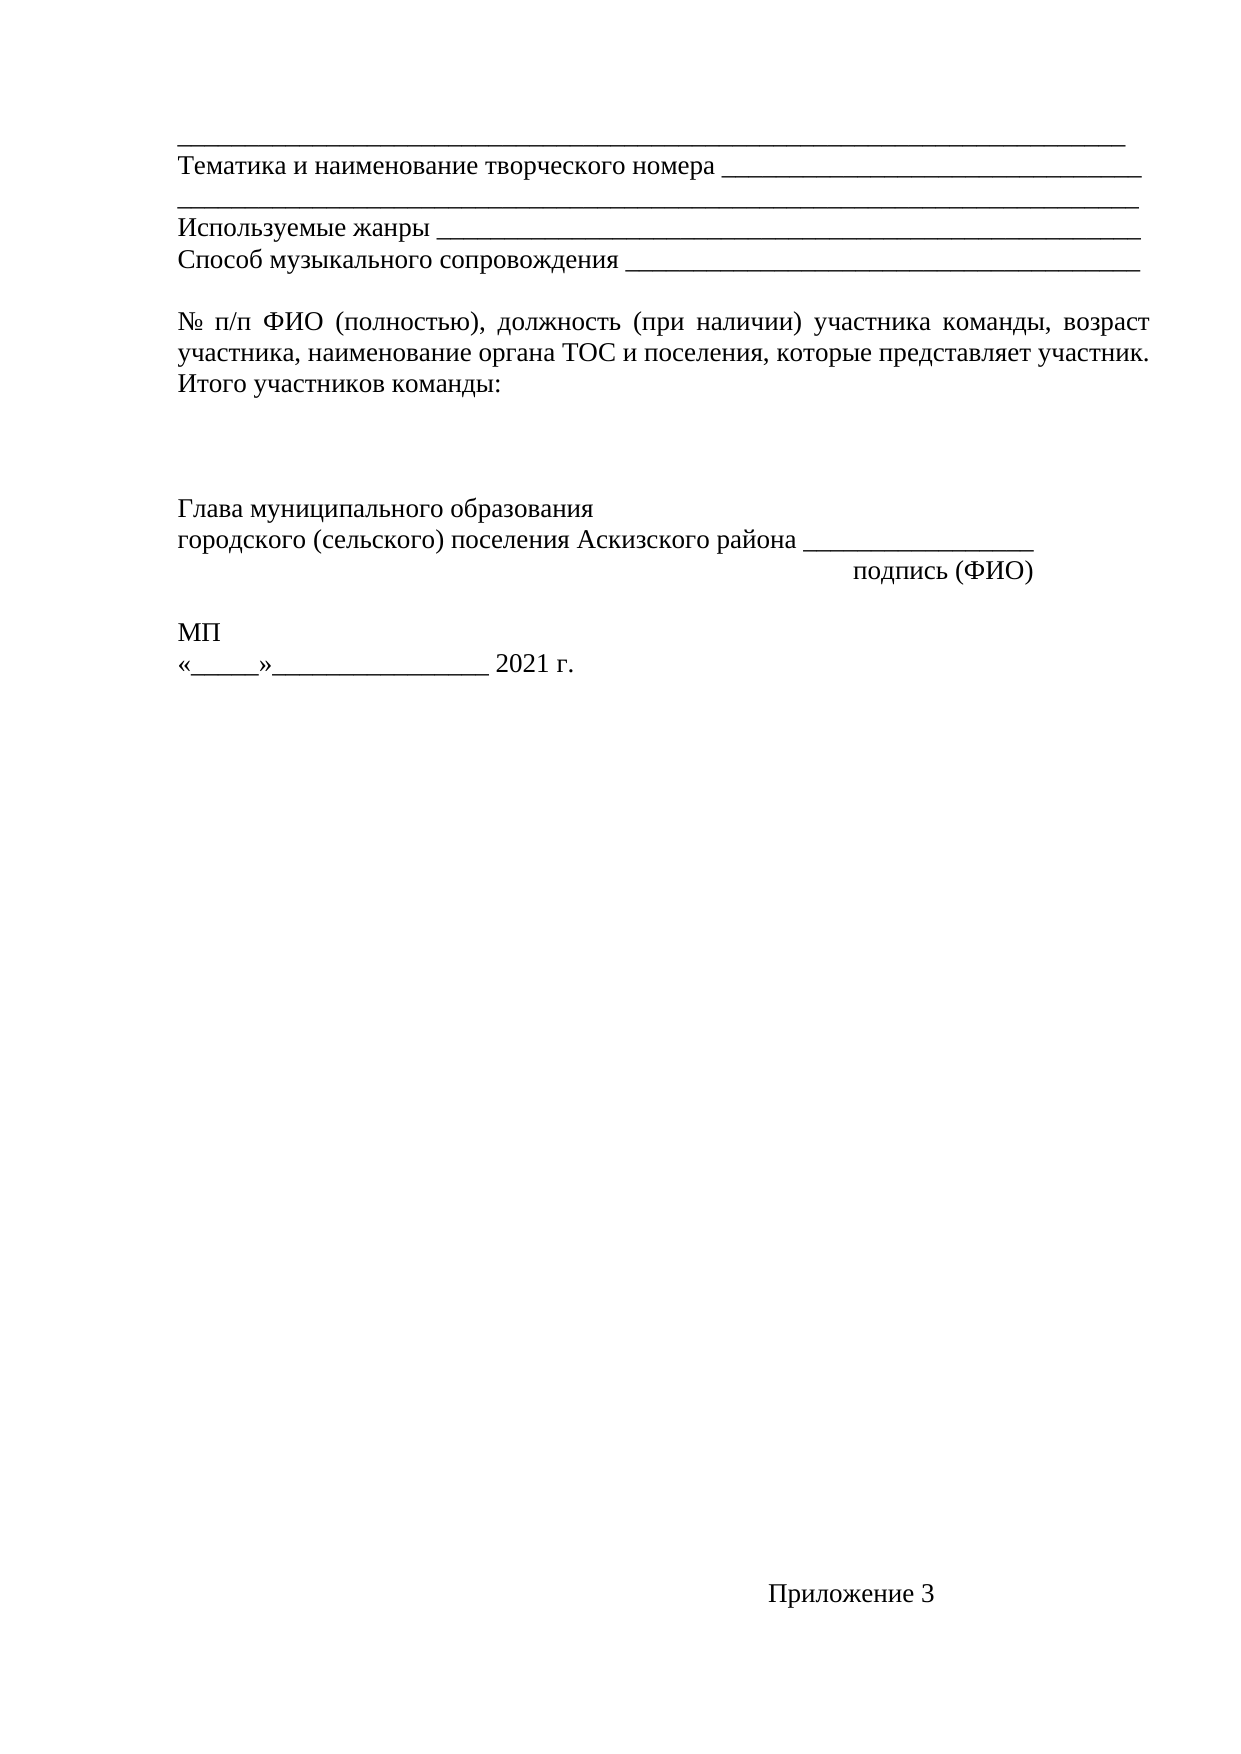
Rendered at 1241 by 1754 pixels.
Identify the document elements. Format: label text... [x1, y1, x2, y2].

text _______________________________________________________________________ [177, 180, 1152, 212]
text ______________________________________________________________________ [177, 118, 1152, 149]
text Глава муниципального образования [177, 492, 1152, 523]
text «_____»________________ 2021 г. [177, 648, 1152, 679]
text подпись (ФИО) [177, 554, 1152, 585]
text Итого участников команды: [177, 367, 1152, 398]
text городского (сельского) поселения Аскизского района _________________ [177, 523, 1152, 554]
text Способ музыкального сопровождения ______________________________________ [177, 243, 1152, 274]
text МП [177, 616, 1152, 648]
text Используемые жанры ____________________________________________________ [177, 212, 1152, 243]
text Тематика и наименование творческого номера _______________________________ [177, 149, 1152, 180]
text Приложение 3 [768, 1577, 1167, 1608]
text № п/п ФИО (полностью), должность (при наличии) участника команды, возраст участника, наименование органа ТОС и поселения, которые представляет участник. [177, 305, 1152, 367]
